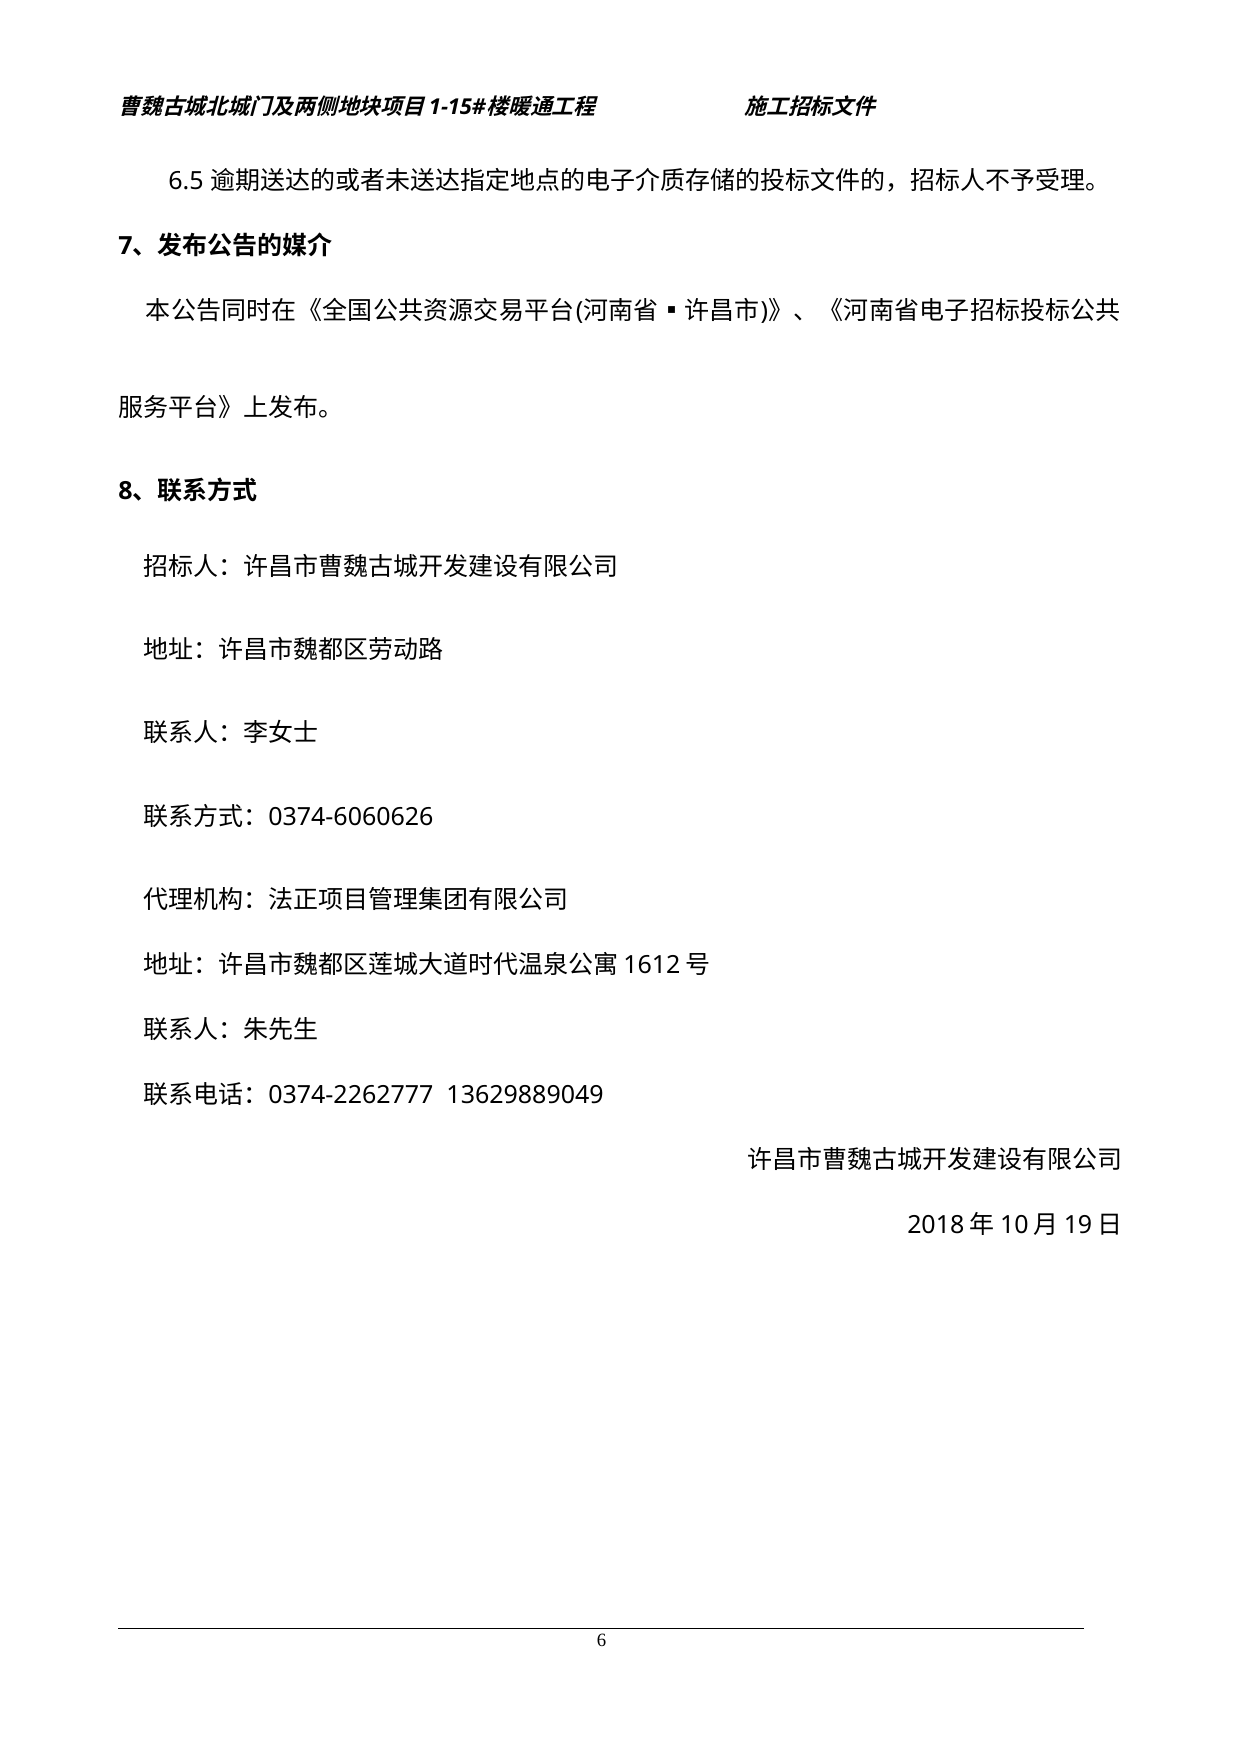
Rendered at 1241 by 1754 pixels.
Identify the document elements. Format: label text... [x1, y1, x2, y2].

text 代理机构：法正项目管理集团有限公司 [118, 865, 1122, 930]
text 招标人：许昌市曹魏古城开发建设有限公司 [118, 532, 1182, 597]
text 地址：许昌市魏都区莲城大道时代温泉公寓1612号 [118, 930, 1122, 995]
text 地址：许昌市魏都区劳动路 [118, 615, 1182, 680]
text 联系电话：0374-2262777 13629889049 [118, 1060, 1122, 1125]
text 本公告同时在《全国公共资源交易平台(河南省▪许昌市)》、《河南省电子招标投标公共服务平台》上发布。 [118, 276, 1122, 438]
text 联系人：朱先生 [118, 995, 1122, 1060]
text 联系方式：0374-6060626 [118, 782, 1182, 847]
text 6.5 逾期送达的或者未送达指定地点的电子介质存储的投标文件的，招标人不予受理。 [118, 146, 1122, 211]
text 8、联系方式 [118, 456, 1122, 521]
text 联系人：李女士 [118, 698, 1122, 763]
text 许昌市曹魏古城开发建设有限公司 [118, 1125, 1122, 1190]
text 2018年 10月19日 [118, 1190, 1122, 1255]
text 7、发布公告的媒介 [118, 211, 1122, 276]
